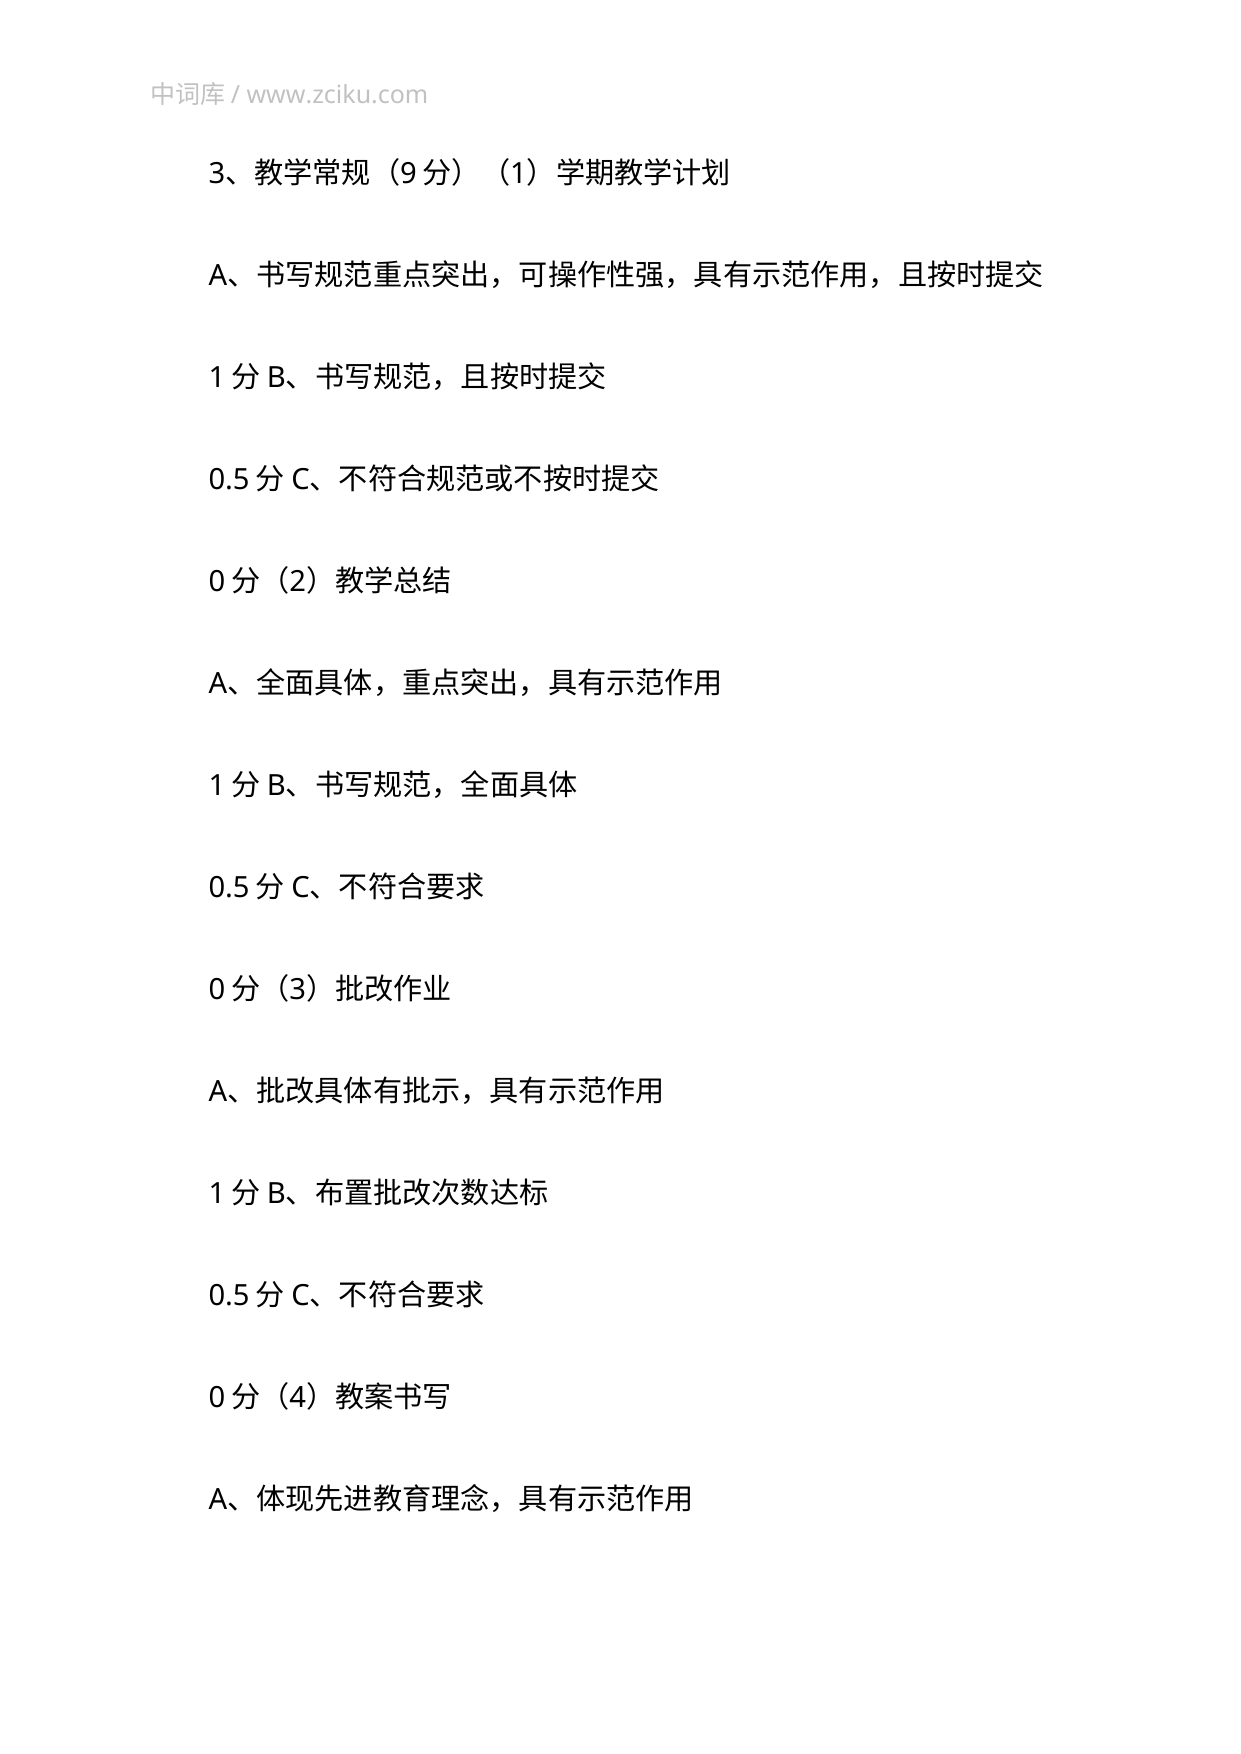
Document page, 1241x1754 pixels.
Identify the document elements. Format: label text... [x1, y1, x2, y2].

text 1分 B、布置批改次数达标 [150, 1170, 1090, 1212]
text A、体现先进教育理念，具有示范作用 [150, 1476, 1090, 1518]
text A、书写规范重点突出，可操作性强，具有示范作用，且按时提交 [150, 252, 1090, 294]
text 1分 B、书写规范，且按时提交 [150, 354, 1090, 396]
text 0.5分 C、不符合要求 [150, 864, 1090, 906]
text 3、教学常规（9分）（1）学期教学计划 [150, 150, 1090, 192]
text 0分（4）教案书写 [150, 1374, 1090, 1416]
text A、批改具体有批示，具有示范作用 [150, 1068, 1090, 1110]
text 0.5分 C、不符合要求 [150, 1272, 1090, 1314]
text 1分 B、书写规范，全面具体 [150, 762, 1090, 804]
text A、全面具体，重点突出，具有示范作用 [150, 660, 1090, 702]
text 0分（2）教学总结 [150, 558, 1090, 600]
text 0分（3）批改作业 [150, 966, 1090, 1008]
text 0.5分 C、不符合规范或不按时提交 [150, 456, 1090, 498]
